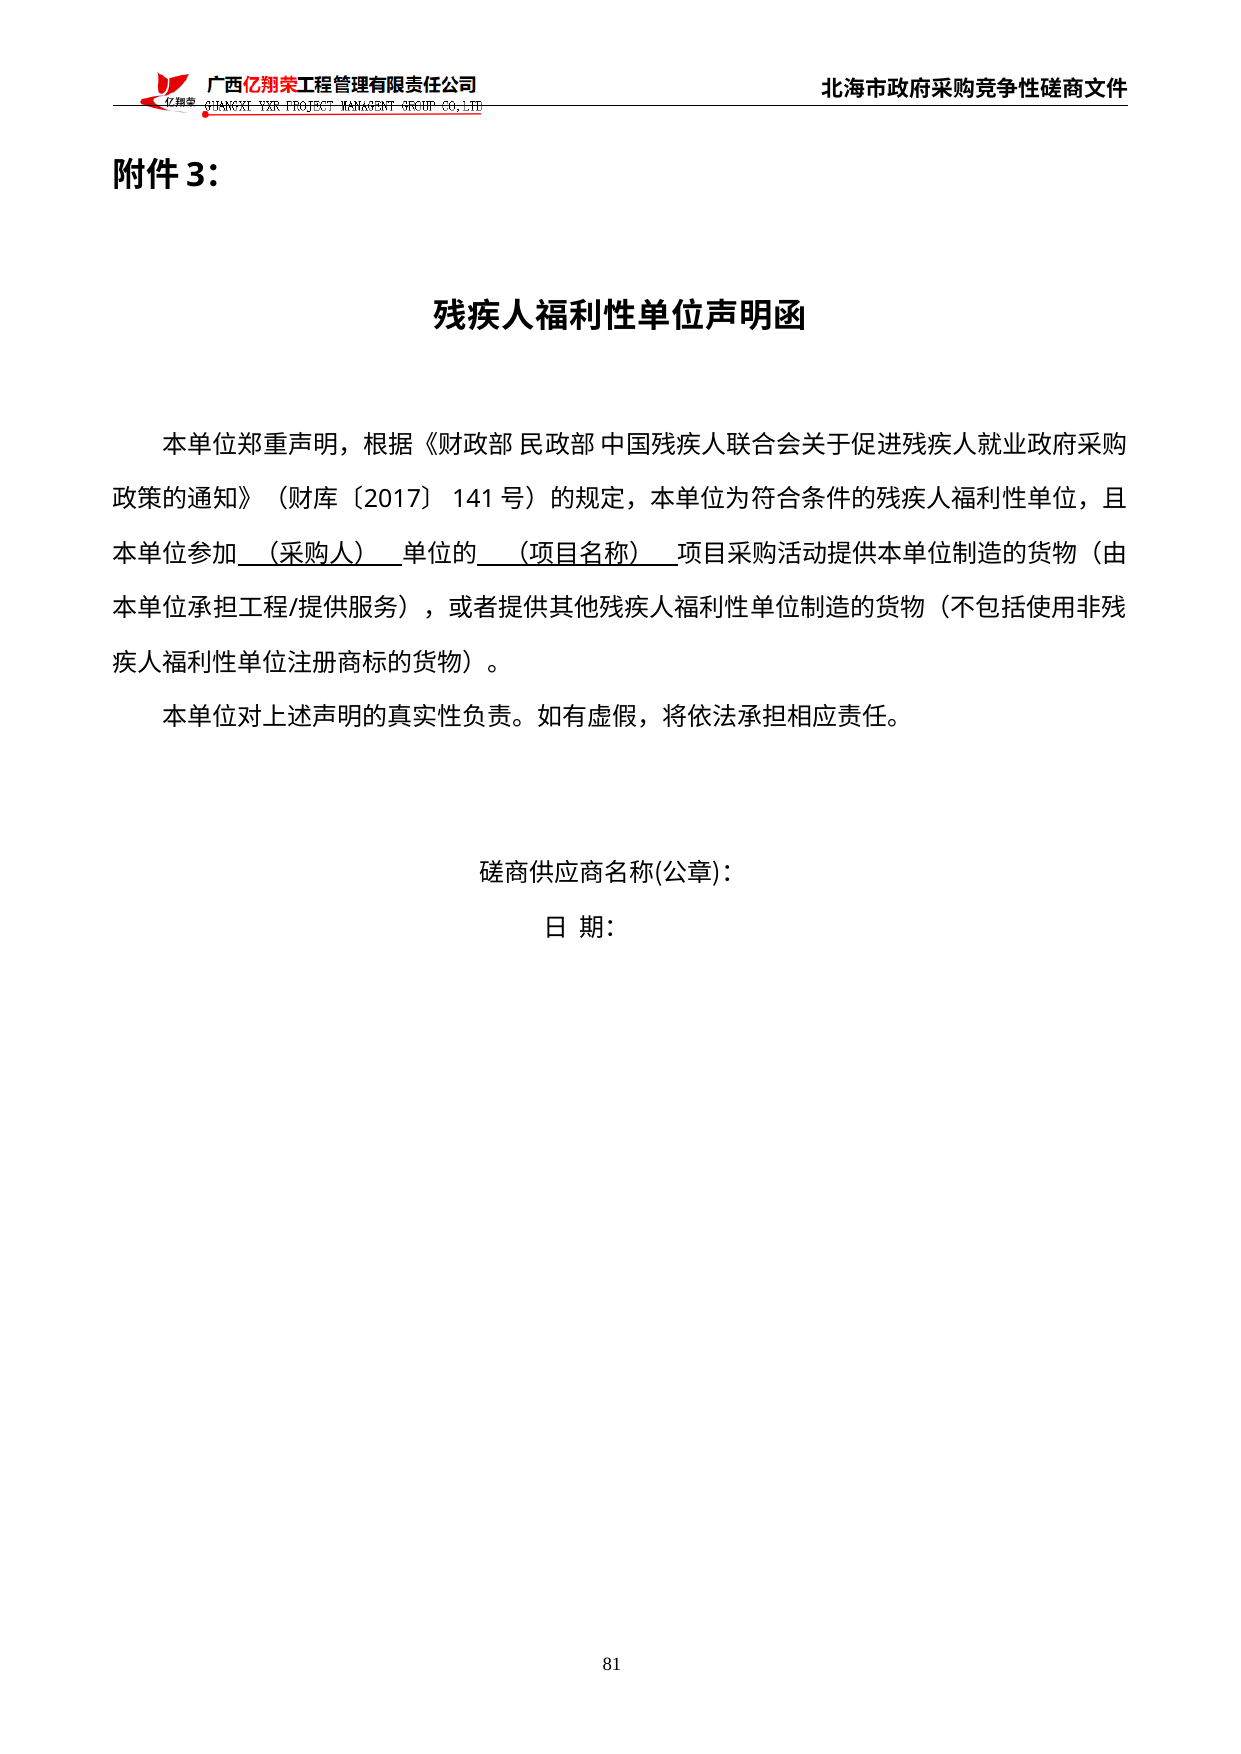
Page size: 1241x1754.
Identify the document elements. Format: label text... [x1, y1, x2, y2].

text 磋商供应商名称(公章)： [112, 853, 965, 889]
text 本单位对上述声明的真实性负责。如有虚假，将依法承担相应责任。 [112, 696, 1128, 733]
picture [137, 106, 487, 122]
text 日 期： [112, 907, 965, 943]
text 残疾人福利性单位声明函 [112, 288, 1128, 337]
picture [137, 69, 487, 105]
text 本单位郑重声明，根据《财政部 民政部 中国残疾人联合会关于促进残疾人就业政府采购政策的通知》（财库〔2017〕 141号）的规定，本单位为符合条件的残疾人福利性单位，且本单位参加 （采购人） 单位的 （项目名称） 项目采购活动提供本单位制造的货物（由本单位承担工程/提供服务），或者提供其他残疾人福利性单位制造的货物（不包括使用非残疾人福利性单位注册商标的货物）。 [112, 424, 1128, 678]
text 附件3： [112, 148, 1128, 196]
